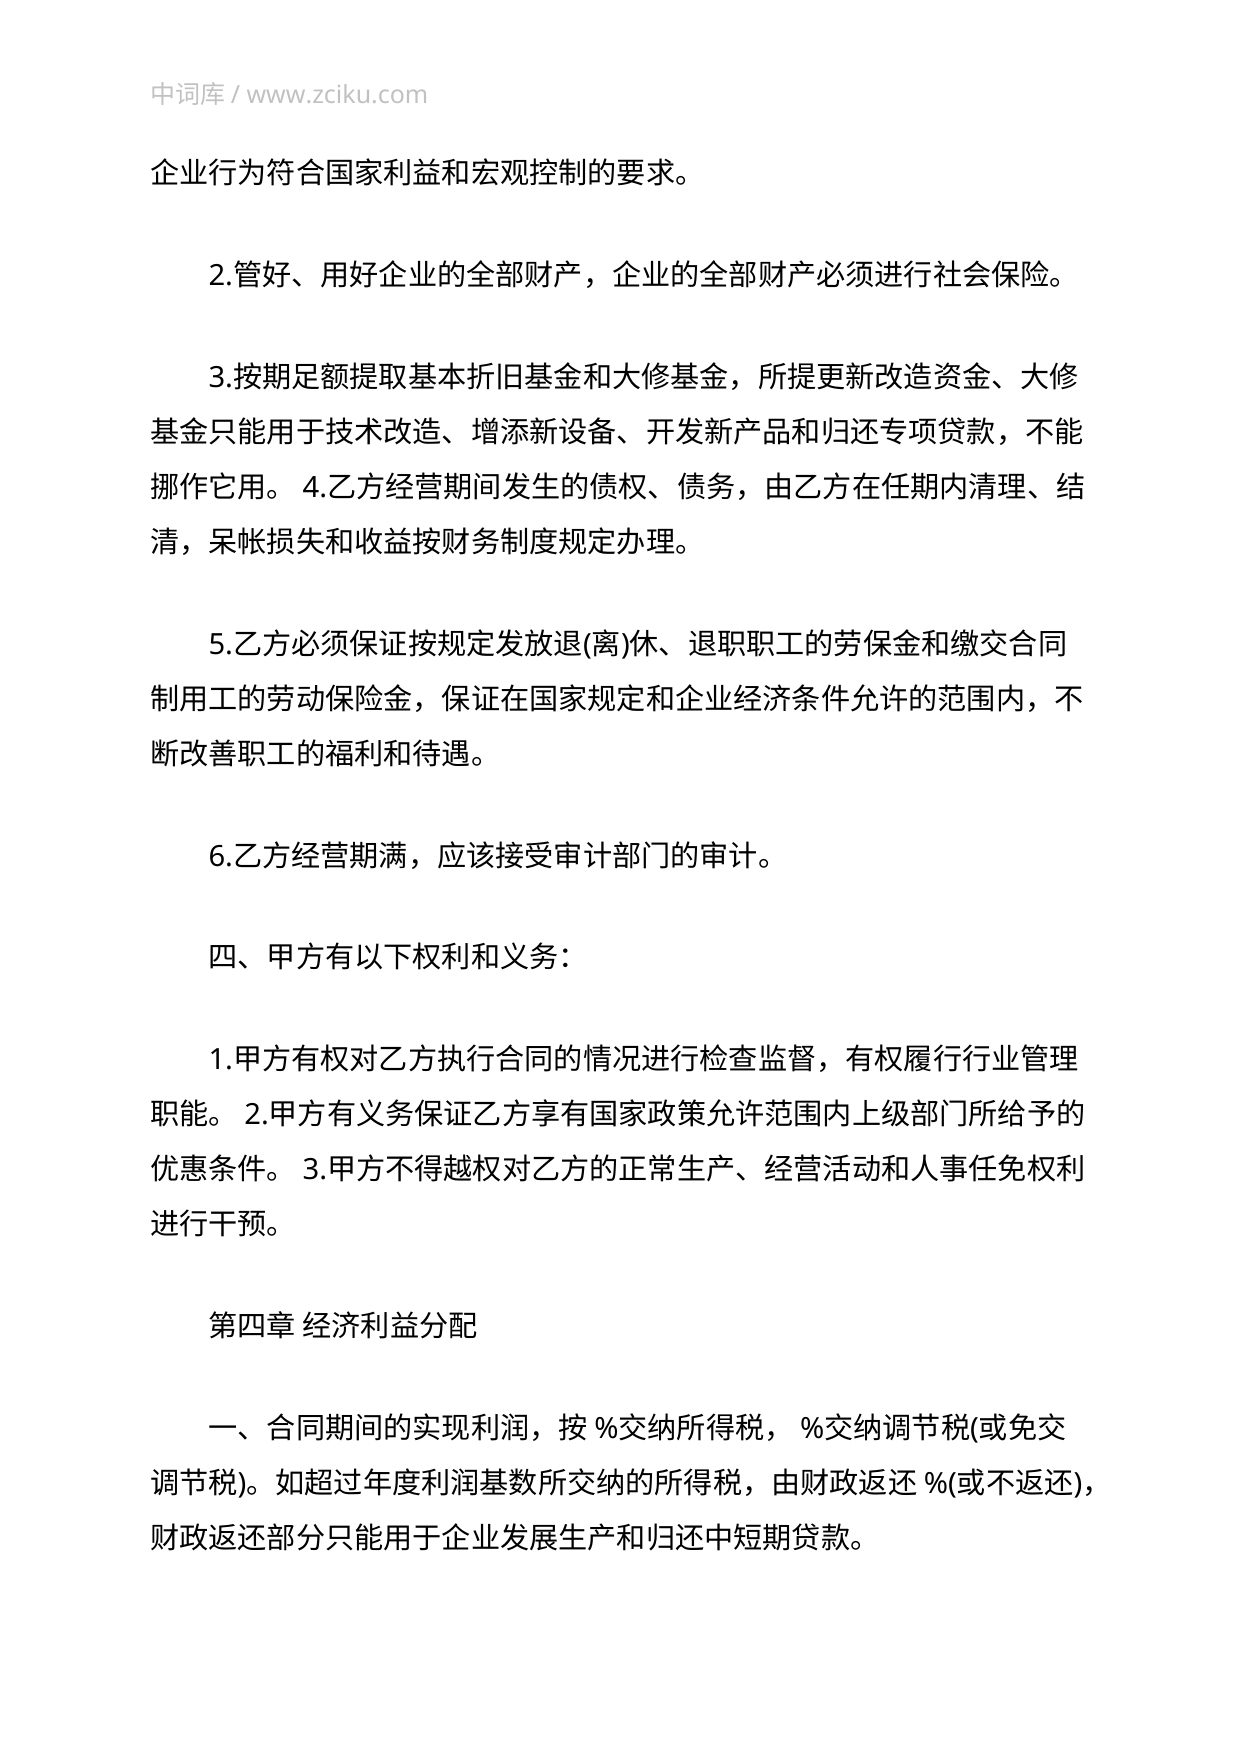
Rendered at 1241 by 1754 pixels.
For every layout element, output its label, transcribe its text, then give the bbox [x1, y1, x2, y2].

text 5.乙方必须保证按规定发放退(离)休、退职职工的劳保金和缴交合同制用工的劳动保险金，保证在国家规定和企业经济条件允许的范围内，不断改善职工的福利和待遇。 [150, 620, 1090, 773]
text 四、甲方有以下权利和义务： [150, 934, 1090, 976]
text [150, 150, 1090, 192]
text 6.乙方经营期满，应该接受审计部门的审计。 [150, 832, 1090, 874]
text 2.管好、用好企业的全部财产，企业的全部财产必须进行社会保险。 [150, 252, 1090, 294]
text 一、合同期间的实现利润，按 %交纳所得税， %交纳调节税(或免交调节税)。如超过年度利润基数所交纳的所得税，由财政返还 %(或不返还)，财政返还部分只能用于企业发展生产和归还中短期贷款。 [150, 1404, 1090, 1557]
text 第四章 经济利益分配 [150, 1303, 1090, 1345]
text 1.甲方有权对乙方执行合同的情况进行检查监督，有权履行行业管理职能。 2.甲方有义务保证乙方享有国家政策允许范围内上级部门所给予的优惠条件。 3.甲方不得越权对乙方的正常生产、经营活动和人事任免权利进行干预。 [150, 1036, 1090, 1243]
text 3.按期足额提取基本折旧基金和大修基金，所提更新改造资金、大修基金只能用于技术改造、增添新设备、开发新产品和归还专项贷款，不能挪作它用。 4.乙方经营期间发生的债权、债务，由乙方在任期内清理、结清，呆帐损失和收益按财务制度规定办理。 [150, 354, 1090, 561]
